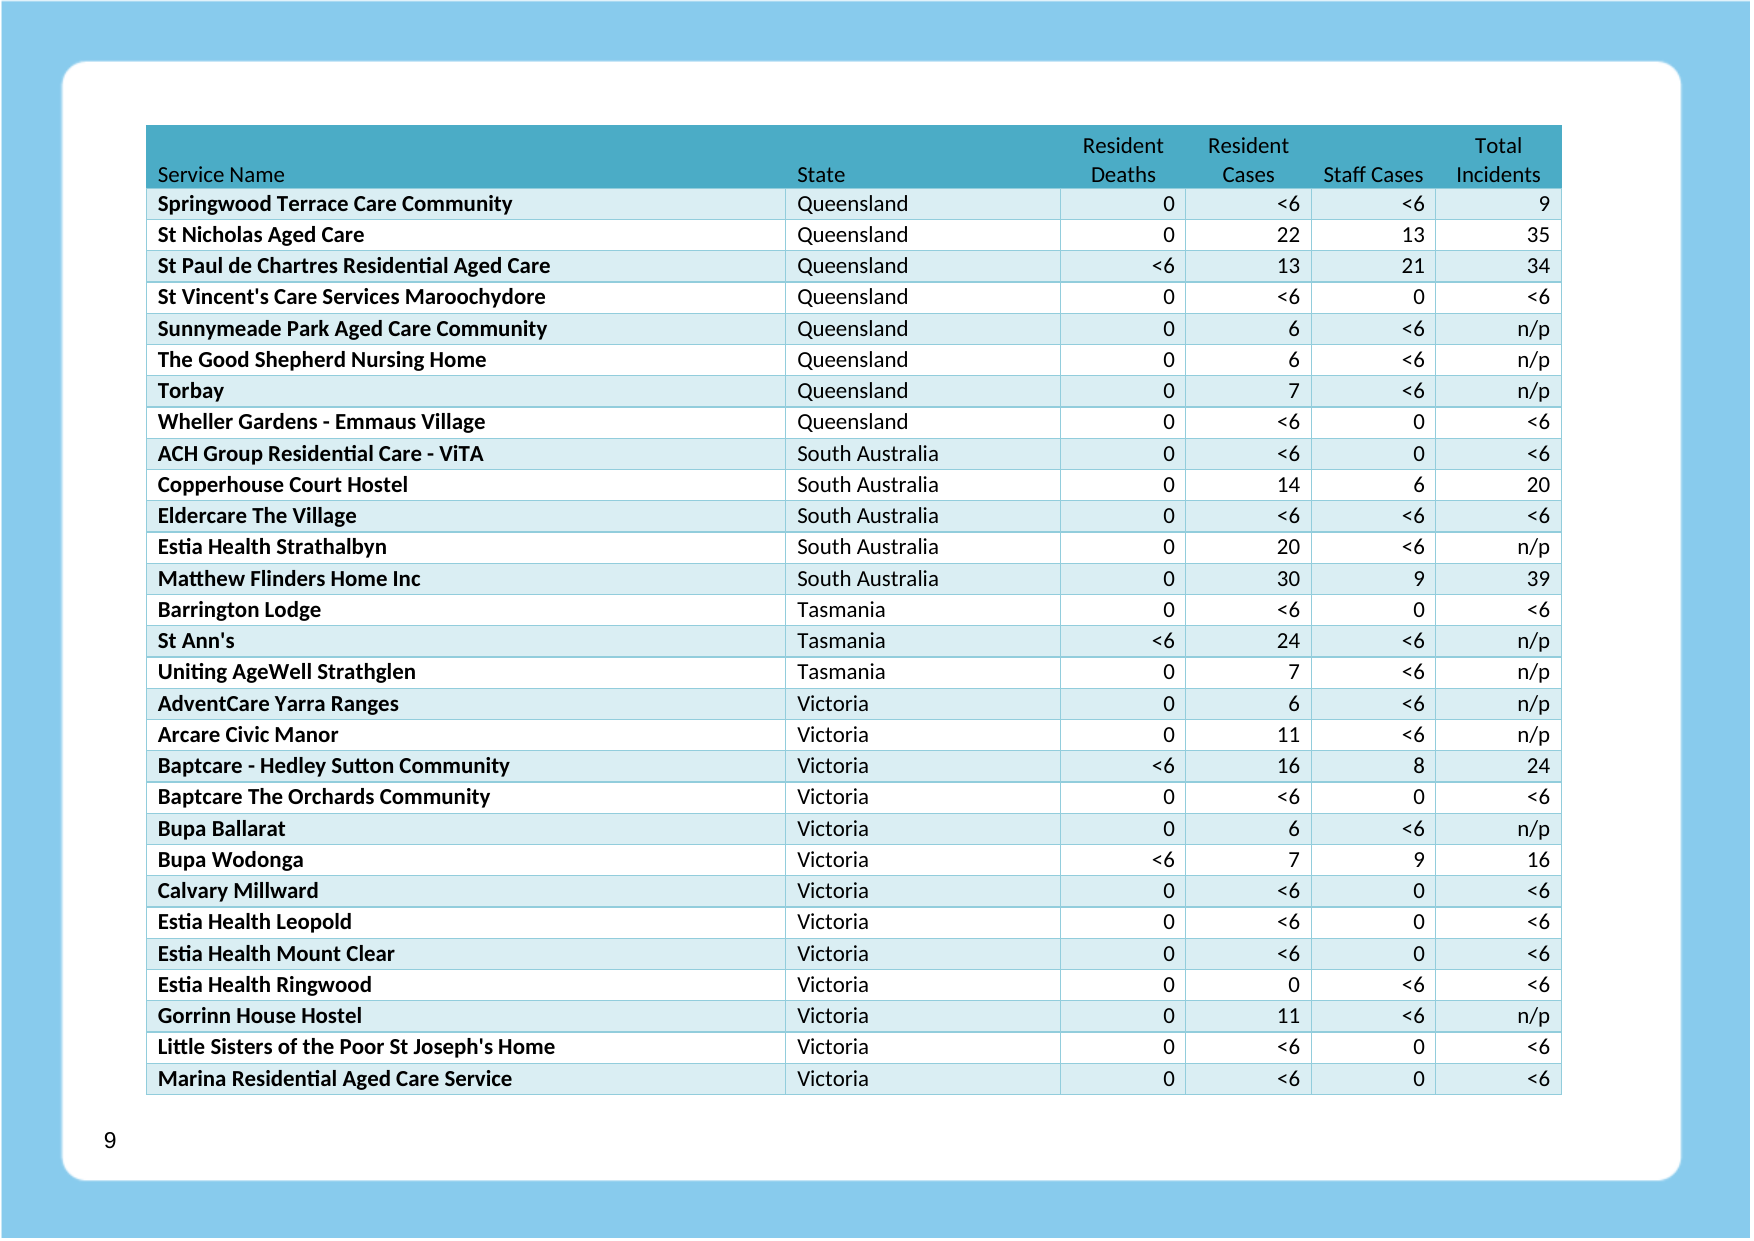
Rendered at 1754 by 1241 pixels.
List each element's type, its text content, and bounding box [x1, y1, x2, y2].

table_cell <6 [1186, 908, 1311, 938]
table_cell <6 [1312, 658, 1435, 688]
table_cell 11 [1186, 1001, 1311, 1031]
table_cell Victoria [786, 1064, 1060, 1094]
table_cell Victoria [786, 689, 1060, 719]
table_cell Victoria [786, 908, 1060, 938]
table_cell 24 [1186, 626, 1311, 656]
table_cell <6 [1312, 689, 1435, 719]
table_cell 24 [1436, 751, 1561, 781]
table_cell n/p [1436, 1001, 1561, 1031]
table_cell St Ann's [147, 626, 785, 656]
table_cell <6 [1312, 501, 1435, 531]
table_header Total Incidents [1436, 126, 1561, 188]
table_cell 0 [1061, 564, 1185, 594]
table_cell South Australia [786, 439, 1060, 469]
table_cell 0 [1061, 283, 1185, 313]
table_cell Estia Health Mount Clear [147, 939, 785, 969]
table_cell 0 [1186, 970, 1311, 1000]
table_cell 0 [1312, 1033, 1435, 1063]
table_cell 0 [1061, 939, 1185, 969]
table_cell 21 [1312, 251, 1435, 281]
table_cell <6 [1436, 1064, 1561, 1094]
table_cell <6 [1186, 783, 1311, 813]
table_cell 0 [1312, 408, 1435, 438]
table_cell Bupa Ballarat [147, 814, 785, 844]
table_cell <6 [1436, 908, 1561, 938]
table_cell <6 [1436, 876, 1561, 906]
table_cell <6 [1061, 626, 1185, 656]
table_cell <6 [1312, 345, 1435, 375]
table_cell Gorrinn House Hostel [147, 1001, 785, 1031]
table_cell <6 [1186, 939, 1311, 969]
table_cell South Australia [786, 470, 1060, 500]
table_cell <6 [1312, 720, 1435, 750]
table_cell 0 [1061, 1033, 1185, 1063]
table_cell The Good Shepherd Nursing Home [147, 345, 785, 375]
table_cell Victoria [786, 970, 1060, 1000]
table_cell Victoria [786, 939, 1060, 969]
table_cell 0 [1061, 689, 1185, 719]
table_cell Marina Residential Aged Care Service [147, 1064, 785, 1094]
table_header Staff Cases [1312, 126, 1435, 188]
picture [3, 2, 1750, 1238]
table_cell AdventCare Yarra Ranges [147, 689, 785, 719]
table_cell 8 [1312, 751, 1435, 781]
table_cell <6 [1436, 1033, 1561, 1063]
table_cell 7 [1186, 845, 1311, 875]
table_cell 6 [1312, 470, 1435, 500]
table_cell <6 [1186, 283, 1311, 313]
table_cell 6 [1186, 345, 1311, 375]
table_cell 20 [1186, 533, 1311, 563]
table_cell 0 [1312, 283, 1435, 313]
table_cell Baptcare - Hedley Sutton Community [147, 751, 785, 781]
table_cell 0 [1061, 439, 1185, 469]
table_cell 0 [1061, 970, 1185, 1000]
table_cell n/p [1436, 720, 1561, 750]
table_cell 6 [1186, 314, 1311, 344]
table_cell 0 [1061, 876, 1185, 906]
table_cell 34 [1436, 251, 1561, 281]
table_cell Queensland [786, 220, 1060, 250]
table_cell St Vincent's Care Services Maroochydore [147, 283, 785, 313]
table_cell 0 [1061, 783, 1185, 813]
table_cell <6 [1186, 189, 1311, 219]
table_cell 6 [1186, 814, 1311, 844]
table_cell <6 [1312, 814, 1435, 844]
table_cell Tasmania [786, 595, 1060, 625]
table_cell n/p [1436, 533, 1561, 563]
table_cell Little Sisters of the Poor St Joseph's Home [147, 1033, 785, 1063]
table_cell <6 [1312, 533, 1435, 563]
table_cell <6 [1436, 595, 1561, 625]
table_cell Queensland [786, 251, 1060, 281]
table_cell 7 [1186, 658, 1311, 688]
table_cell <6 [1436, 408, 1561, 438]
table_cell Queensland [786, 314, 1060, 344]
table_cell <6 [1436, 939, 1561, 969]
table_cell 0 [1061, 376, 1185, 406]
table_cell n/p [1436, 814, 1561, 844]
table_cell 7 [1186, 376, 1311, 406]
table_cell 6 [1186, 689, 1311, 719]
table_cell Victoria [786, 1033, 1060, 1063]
table_cell 0 [1061, 658, 1185, 688]
table_cell <6 [1436, 439, 1561, 469]
table_cell 0 [1061, 314, 1185, 344]
table_cell 20 [1436, 470, 1561, 500]
table_cell 0 [1061, 1001, 1185, 1031]
table_cell <6 [1312, 376, 1435, 406]
table_cell n/p [1436, 658, 1561, 688]
table_cell Victoria [786, 1001, 1060, 1031]
table_cell Uniting AgeWell Strathglen [147, 658, 785, 688]
table_cell 9 [1312, 845, 1435, 875]
table_cell 30 [1186, 564, 1311, 594]
table_cell 22 [1186, 220, 1311, 250]
table_cell <6 [1312, 970, 1435, 1000]
table_cell <6 [1312, 1001, 1435, 1031]
table_cell <6 [1186, 1033, 1311, 1063]
table_cell <6 [1312, 189, 1435, 219]
table_cell Estia Health Leopold [147, 908, 785, 938]
table_cell 0 [1061, 408, 1185, 438]
table_cell 16 [1186, 751, 1311, 781]
table_cell Victoria [786, 876, 1060, 906]
table_cell Torbay [147, 376, 785, 406]
table_cell 0 [1312, 783, 1435, 813]
table_cell Victoria [786, 783, 1060, 813]
table_header Service Name [147, 126, 785, 188]
table_cell 0 [1061, 720, 1185, 750]
table_cell n/p [1436, 314, 1561, 344]
table_cell Estia Health Strathalbyn [147, 533, 785, 563]
table_cell Springwood Terrace Care Community [147, 189, 785, 219]
table_cell Sunnymeade Park Aged Care Community [147, 314, 785, 344]
table_cell <6 [1186, 439, 1311, 469]
table_cell 0 [1061, 470, 1185, 500]
table_cell 0 [1061, 1064, 1185, 1094]
table_cell <6 [1061, 751, 1185, 781]
table_cell 0 [1312, 939, 1435, 969]
table_cell 9 [1312, 564, 1435, 594]
table_cell <6 [1436, 970, 1561, 1000]
table_cell South Australia [786, 501, 1060, 531]
table_cell 0 [1061, 345, 1185, 375]
table_cell <6 [1436, 501, 1561, 531]
table_cell 0 [1312, 1064, 1435, 1094]
table_cell n/p [1436, 376, 1561, 406]
table_cell Tasmania [786, 658, 1060, 688]
table_header Resident Cases [1186, 126, 1311, 188]
table_cell <6 [1186, 595, 1311, 625]
table_cell 0 [1061, 814, 1185, 844]
table_cell South Australia [786, 533, 1060, 563]
table_cell Victoria [786, 751, 1060, 781]
table_cell <6 [1061, 251, 1185, 281]
table_cell Queensland [786, 189, 1060, 219]
table_cell Tasmania [786, 626, 1060, 656]
table_cell Queensland [786, 345, 1060, 375]
table_cell Eldercare The Village [147, 501, 785, 531]
table_cell Queensland [786, 408, 1060, 438]
table_cell 0 [1061, 220, 1185, 250]
table_cell <6 [1186, 501, 1311, 531]
table_cell <6 [1436, 783, 1561, 813]
table_cell 0 [1312, 908, 1435, 938]
table_cell 0 [1061, 533, 1185, 563]
table_cell 0 [1061, 189, 1185, 219]
table_cell n/p [1436, 345, 1561, 375]
table_cell St Paul de Chartres Residential Aged Care [147, 251, 785, 281]
table_header State [786, 126, 1060, 188]
table_cell South Australia [786, 564, 1060, 594]
table_cell 0 [1312, 595, 1435, 625]
table_cell <6 [1061, 845, 1185, 875]
table_cell 16 [1436, 845, 1561, 875]
table_cell ACH Group Residential Care - ViTA [147, 439, 785, 469]
table_cell Queensland [786, 283, 1060, 313]
table_cell 35 [1436, 220, 1561, 250]
table_cell Victoria [786, 814, 1060, 844]
table_cell 13 [1186, 251, 1311, 281]
table_cell Arcare Civic Manor [147, 720, 785, 750]
table_cell 9 [1436, 189, 1561, 219]
table_cell Copperhouse Court Hostel [147, 470, 785, 500]
table_cell 39 [1436, 564, 1561, 594]
table_cell 0 [1061, 908, 1185, 938]
table_cell <6 [1186, 1064, 1311, 1094]
table_cell 0 [1312, 876, 1435, 906]
table_cell <6 [1186, 408, 1311, 438]
table_cell Matthew Flinders Home Inc [147, 564, 785, 594]
table_header Resident Deaths [1061, 126, 1185, 188]
table_cell <6 [1312, 314, 1435, 344]
table_cell n/p [1436, 689, 1561, 719]
table_cell 13 [1312, 220, 1435, 250]
table_cell Queensland [786, 376, 1060, 406]
table_cell 0 [1061, 501, 1185, 531]
table_cell Wheller Gardens - Emmaus Village [147, 408, 785, 438]
table_cell Victoria [786, 720, 1060, 750]
table_cell Bupa Wodonga [147, 845, 785, 875]
table_cell <6 [1312, 626, 1435, 656]
table_cell Victoria [786, 845, 1060, 875]
table_cell 0 [1061, 595, 1185, 625]
table_cell <6 [1436, 283, 1561, 313]
table_cell <6 [1186, 876, 1311, 906]
table_cell Estia Health Ringwood [147, 970, 785, 1000]
table_cell St Nicholas Aged Care [147, 220, 785, 250]
table_cell 11 [1186, 720, 1311, 750]
table_cell Calvary Millward [147, 876, 785, 906]
table_cell Barrington Lodge [147, 595, 785, 625]
table_cell 14 [1186, 470, 1311, 500]
table_cell n/p [1436, 626, 1561, 656]
table_cell Baptcare The Orchards Community [147, 783, 785, 813]
table_cell 0 [1312, 439, 1435, 469]
